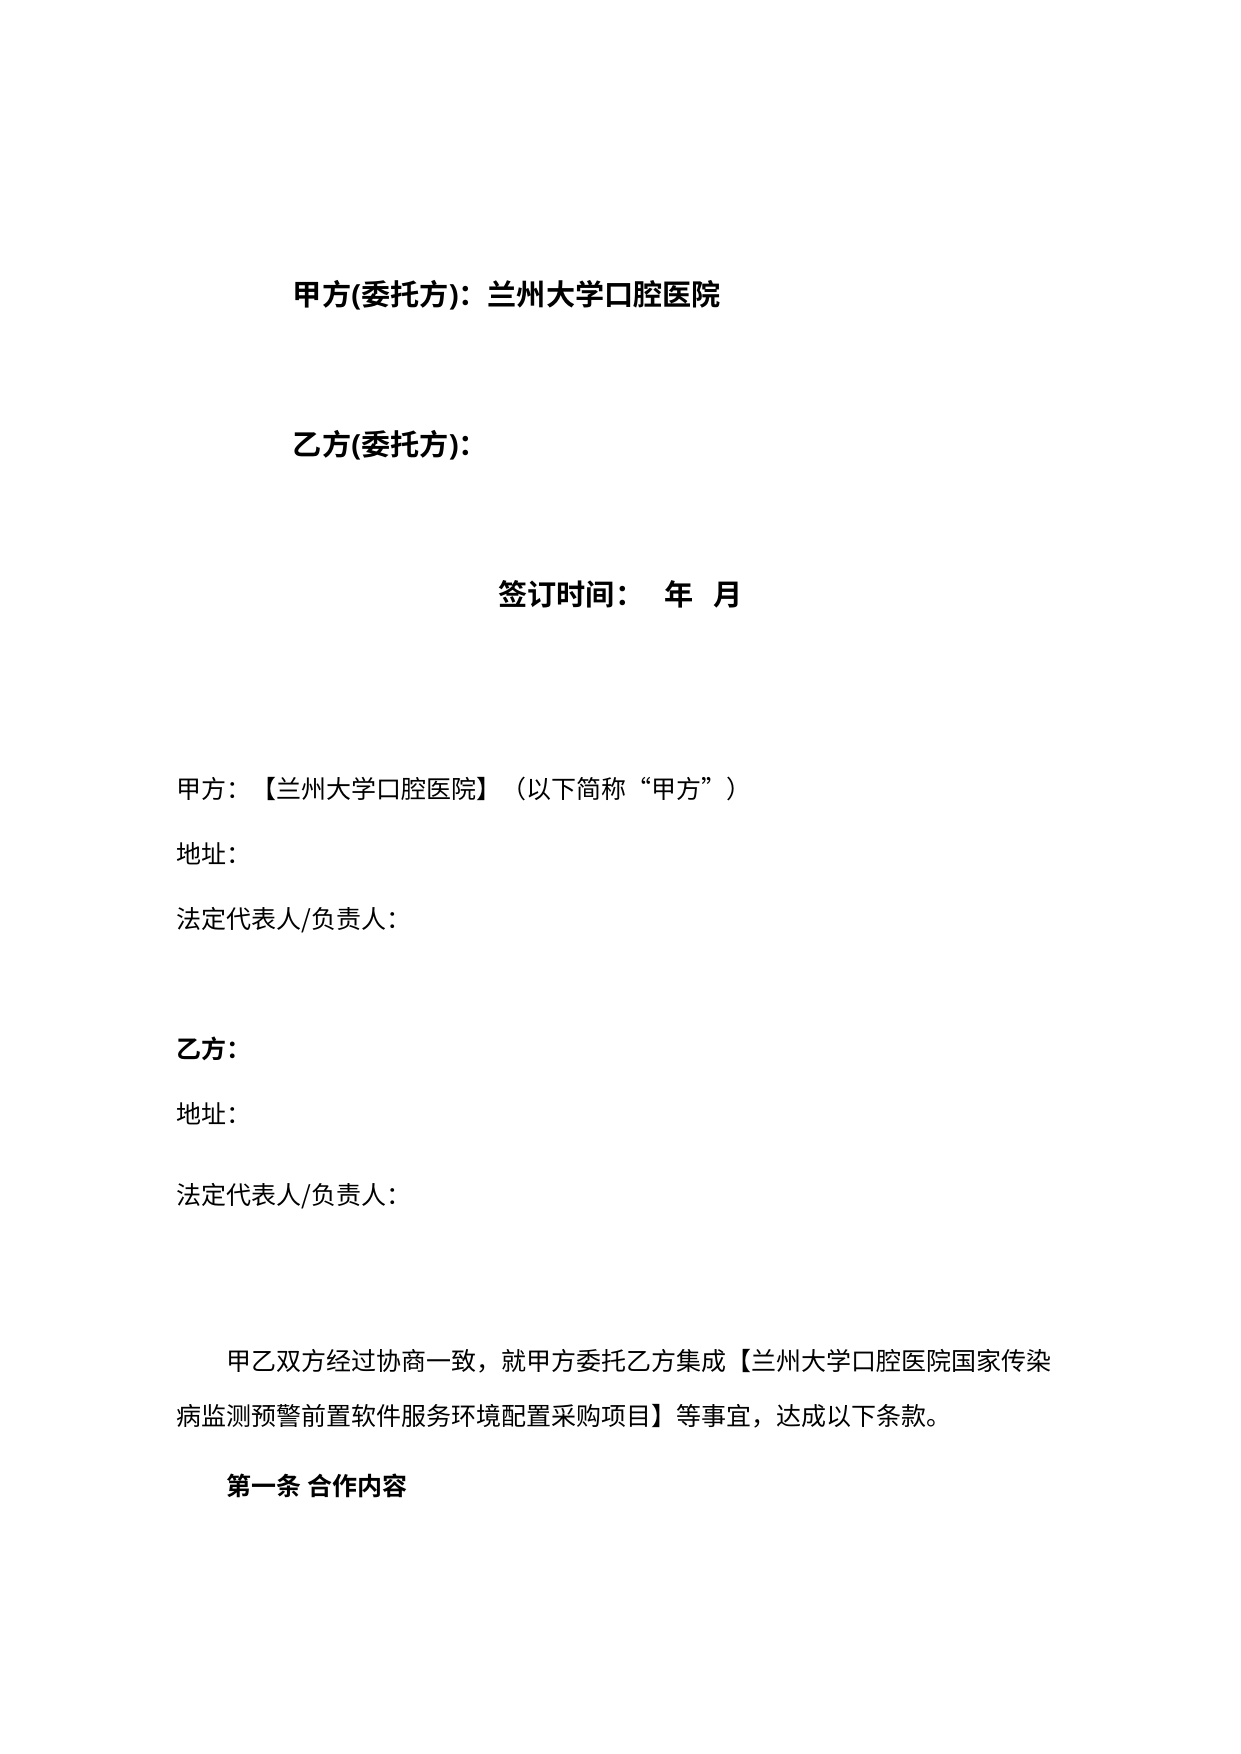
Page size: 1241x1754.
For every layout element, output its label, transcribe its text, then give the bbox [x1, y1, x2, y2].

list 合作内容 [176, 1467, 1064, 1503]
text 地址： [176, 820, 1064, 885]
text 法定代表人/负责人： [176, 885, 1064, 950]
text 甲方：【兰州大学口腔医院】（以下简称“甲方”） [176, 755, 1064, 820]
text 地址： [176, 1080, 1064, 1145]
text 乙方： [176, 1015, 1064, 1080]
text 甲方(委托方)：兰州大学口腔医院 [176, 260, 1064, 325]
text 签订时间： 年 月 [176, 560, 1064, 625]
text 乙方(委托方)： [176, 410, 1064, 475]
text 甲乙双方经过协商一致，就甲方委托乙方集成【兰州大学口腔医院国家传染病监测预警前置软件服务环境配置采购项目】等事宜，达成以下条款。 [176, 1342, 1064, 1432]
text 法定代表人/负责人： [176, 1161, 1064, 1226]
